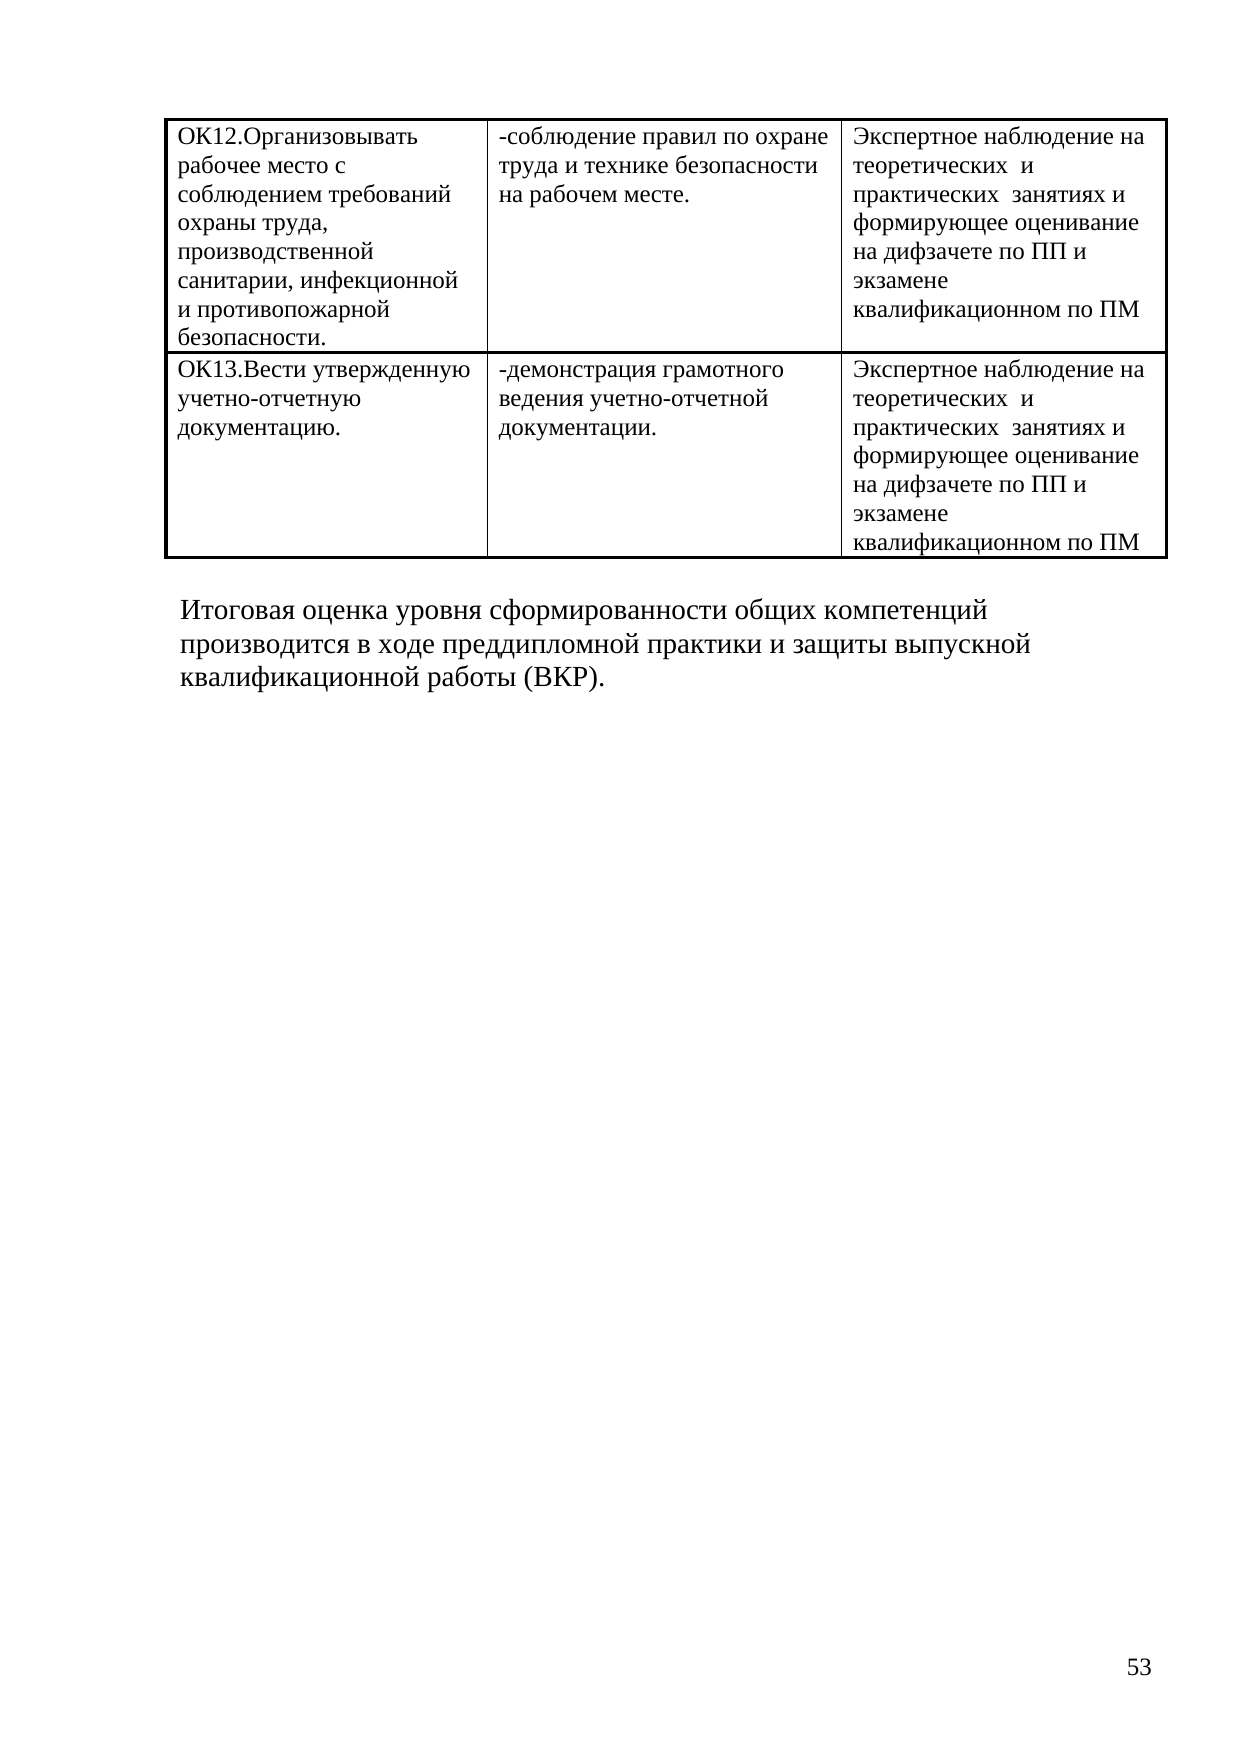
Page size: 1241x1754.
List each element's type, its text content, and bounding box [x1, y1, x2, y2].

table_cell ОК12.Организовывать рабочее место с соблюдением требований охраны труда, производственной санитарии, инфекционной и противопожарной безопасности. [168, 121, 487, 351]
table_cell Экспертное наблюдение на теоретических и практических занятиях и формирующее оценивание на дифзачете по ПП и экзамене квалификационном по ПМ [842, 354, 1165, 556]
text Итоговая оценка уровня сформированности общих компетенций производится в ходе преддипломной практики и защиты выпускной квалификационной работы (ВКР). [180, 592, 1152, 693]
table_cell -демонстрация грамотного ведения учетно-отчетной документации. [488, 354, 841, 556]
table_cell ОК13.Вести утвержденную учетно-отчетную документацию. [168, 354, 487, 556]
table_cell -соблюдение правил по охране труда и технике безопасности на рабочем месте. [488, 121, 841, 351]
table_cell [842, 121, 1165, 351]
